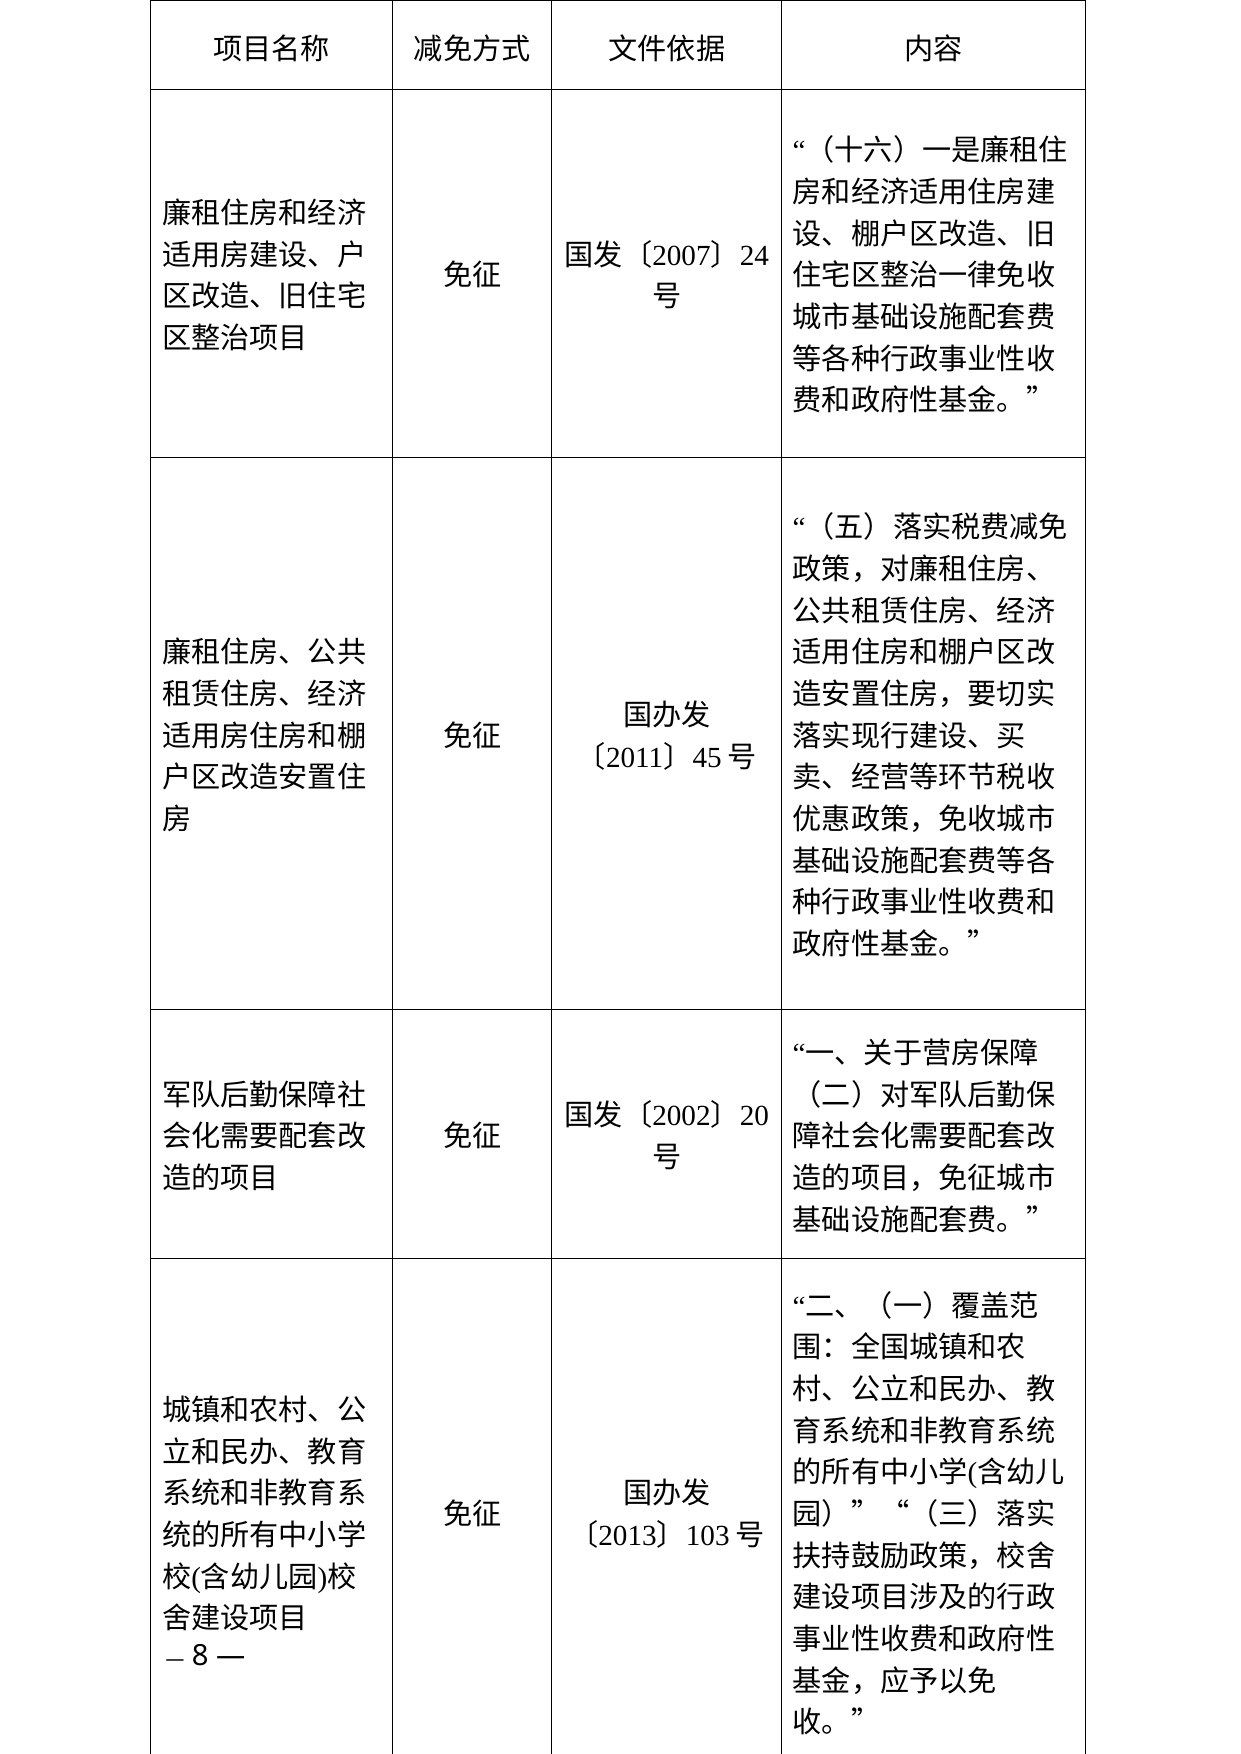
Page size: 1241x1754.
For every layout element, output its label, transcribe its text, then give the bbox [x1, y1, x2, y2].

table_cell “二、（一）覆盖范围：全国城镇和农村、公立和民办、教育系统和非教育系统的所有中小学(含幼儿园）”“（三）落实扶持鼓励政策，校舍建设项目涉及的行政事业性收费和政府性基金，应予以免收。” [782, 1259, 1085, 1754]
table_cell “（十六）一是廉租住房和经济适用住房建设、棚户区改造、旧住宅区整治一律免收城市基础设施配套费等各种行政事业性收费和政府性基金。” [782, 90, 1085, 457]
table_header 减免方式 [393, 1, 551, 88]
table_cell 国办发〔2013〕103号 [552, 1259, 781, 1754]
table_cell 免征 [393, 1010, 551, 1258]
table_header 文件依据 [552, 1, 781, 88]
table_cell 国办发〔2011〕45号 [552, 458, 781, 1009]
table_cell 免征 [393, 458, 551, 1009]
table_cell “（五）落实税费减免政策，对廉租住房、公共租赁住房、经济适用住房和棚户区改造安置住房，要切实落实现行建设、买卖、经营等环节税收优惠政策，免收城市基础设施配套费等各种行政事业性收费和政府性基金。” [782, 458, 1085, 1009]
table_header 内容 [782, 1, 1085, 88]
table_cell 国发〔2007〕24号 [552, 90, 781, 457]
table_cell 免征 [393, 1259, 551, 1754]
table_cell 国发〔2002〕20号 [552, 1010, 781, 1258]
table_cell 廉租住房、公共租赁住房、经济适用房住房和棚户区改造安置住房 [151, 458, 392, 1009]
table_cell “一、关于营房保障（二）对军队后勤保障社会化需要配套改造的项目，免征城市基础设施配套费。” [782, 1010, 1085, 1258]
table_cell 廉租住房和经济适用房建设、户区改造、旧住宅区整治项目 [151, 90, 392, 457]
table_cell 城镇和农村、公立和民办、教育系统和非教育系统的所有中小学校(含幼儿园)校舍建设项目 [151, 1259, 392, 1754]
table_cell 军队后勤保障社会化需要配套改造的项目 [151, 1010, 392, 1258]
table_header 项目名称 [151, 1, 392, 88]
table_cell 免征 [393, 90, 551, 457]
